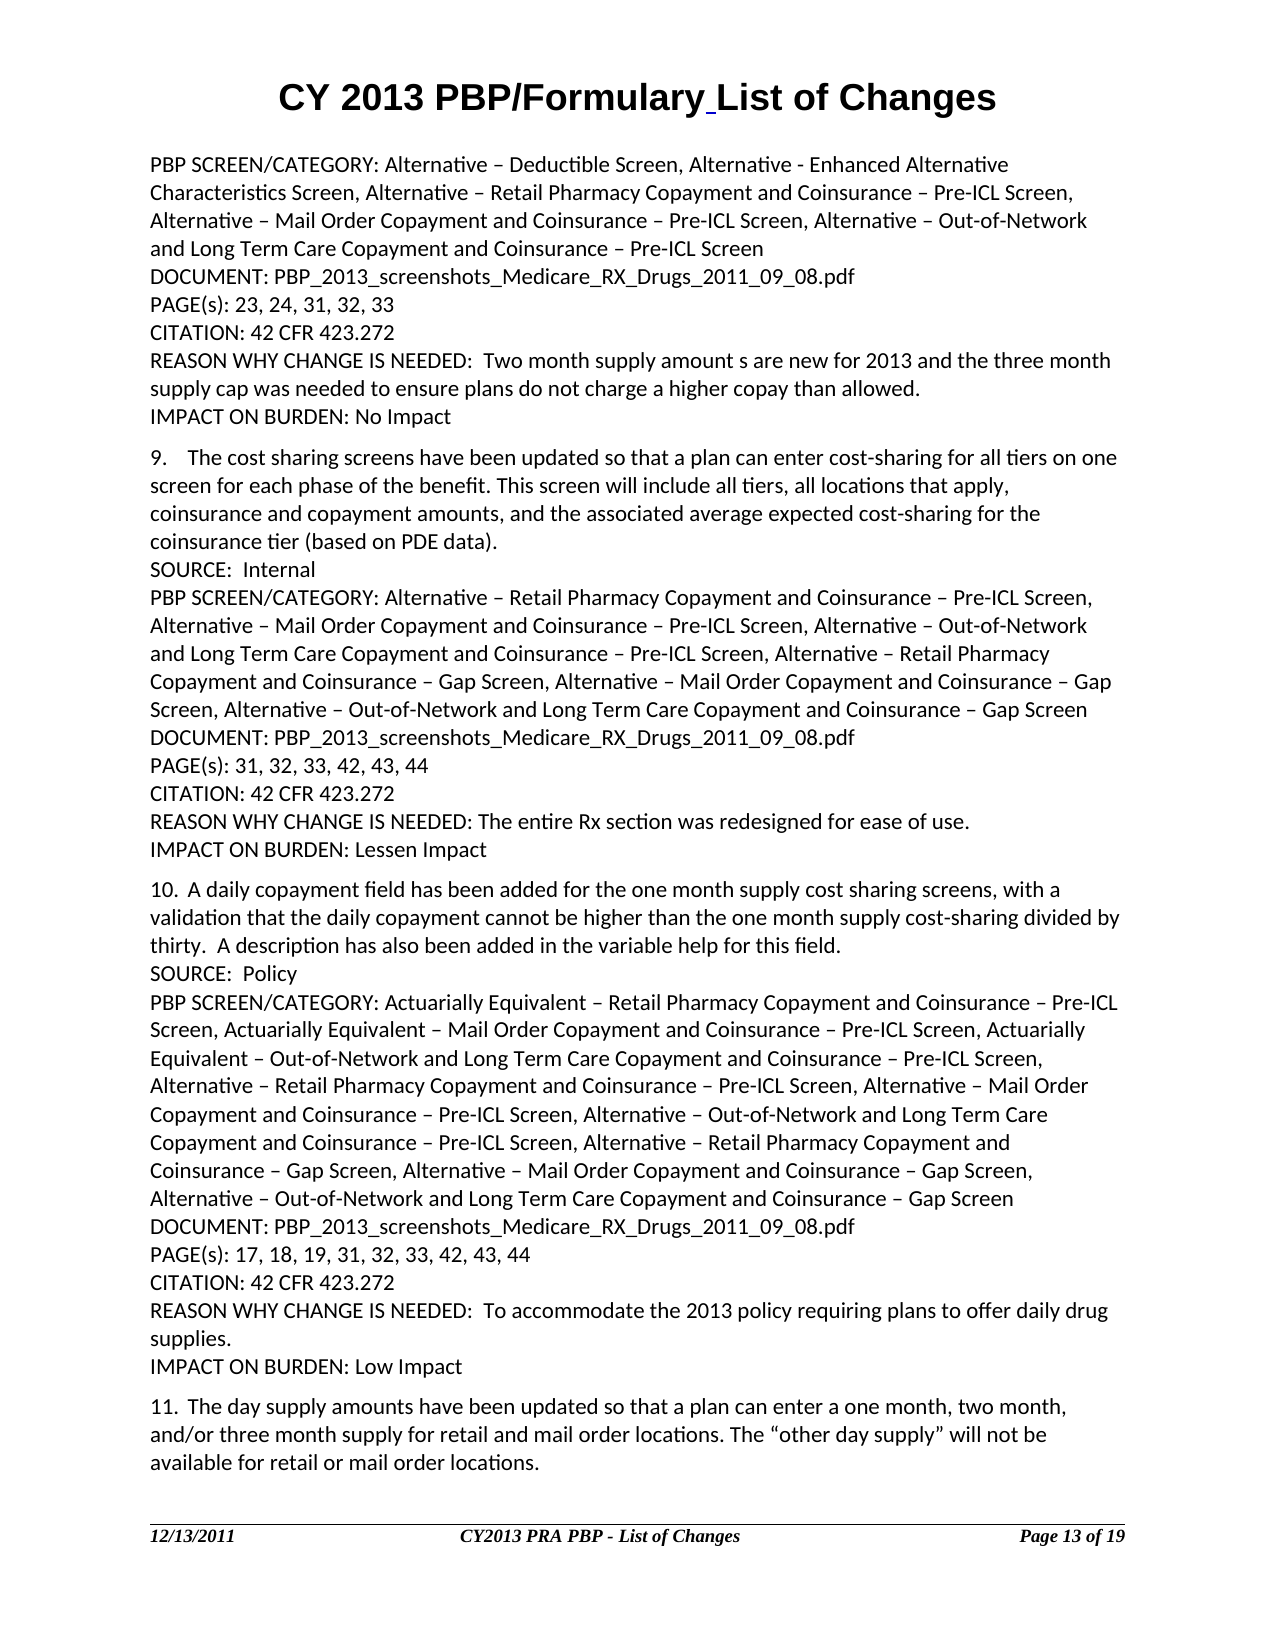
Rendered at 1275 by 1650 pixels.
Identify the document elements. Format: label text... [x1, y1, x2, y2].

text PAGE(s): 17, 18, 19, 31, 32, 33, 42, 43, 44 [150, 1240, 1125, 1268]
text PBP SCREEN/CATEGORY: Alternative – Deductible Screen, Alternative - Enhanced Alternative Characteristics Screen, Alternative – Retail Pharmacy Copayment and Coinsurance – Pre-ICL Screen, Alternative – Mail Order Copayment and Coinsurance – Pre-ICL Screen, Alternative – Out-of-Network and Long Term Care Copayment and Coinsurance – Pre-ICL Screen [150, 150, 1125, 262]
text IMPACT ON BURDEN: No Impact [150, 402, 1125, 430]
text CITATION: 42 CFR 423.272 [150, 318, 1125, 346]
text IMPACT ON BURDEN: Low Impact [150, 1352, 1125, 1380]
text REASON WHY CHANGE IS NEEDED: To accommodate the 2013 policy requiring plans to offer daily drug supplies. [150, 1296, 1125, 1352]
list The cost sharing screens have been updated so that a plan can enter cost-sharing for all tiers on one screen for each phase of the benefit. This screen will include all tiers, all locations that apply, coinsurance and copayment amounts, and the associated average expected cost-sharing for the coinsurance tier (based on PDE data). [150, 443, 1125, 555]
text PBP SCREEN/CATEGORY: Alternative – Retail Pharmacy Copayment and Coinsurance – Pre-ICL Screen, Alternative – Mail Order Copayment and Coinsurance – Pre-ICL Screen, Alternative – Out-of-Network and Long Term Care Copayment and Coinsurance – Pre-ICL Screen, Alternative – Retail Pharmacy Copayment and Coinsurance – Gap Screen, Alternative – Mail Order Copayment and Coinsurance – Gap Screen, Alternative – Out-of-Network and Long Term Care Copayment and Coinsurance – Gap Screen [150, 583, 1125, 723]
list The day supply amounts have been updated so that a plan can enter a one month, two month, and/or three month supply for retail and mail order locations. The “other day supply” will not be available for retail or mail order locations. [150, 1392, 1125, 1476]
list A daily copayment field has been added for the one month supply cost sharing screens, with a validation that the daily copayment cannot be higher than the one month supply cost-sharing divided by thirty. A description has also been added in the variable help for this field. [150, 876, 1125, 959]
text DOCUMENT: PBP_2013_screenshots_Medicare_RX_Drugs_2011_09_08.pdf [150, 723, 1125, 751]
text DOCUMENT: PBP_2013_screenshots_Medicare_RX_Drugs_2011_09_08.pdf [150, 262, 1125, 290]
text DOCUMENT: PBP_2013_screenshots_Medicare_RX_Drugs_2011_09_08.pdf [150, 1212, 1125, 1240]
text PAGE(s): 31, 32, 33, 42, 43, 44 [150, 751, 1125, 779]
text SOURCE: Internal [150, 555, 1125, 583]
text REASON WHY CHANGE IS NEEDED: The entire Rx section was redesigned for ease of use. [150, 807, 1125, 835]
text IMPACT ON BURDEN: Lessen Impact [150, 835, 1125, 863]
text CITATION: 42 CFR 423.272 [150, 1268, 1125, 1296]
text CITATION: 42 CFR 423.272 [150, 779, 1125, 807]
text SOURCE: Policy [150, 959, 1125, 988]
text PBP SCREEN/CATEGORY: Actuarially Equivalent – Retail Pharmacy Copayment and Coinsurance – Pre-ICL Screen, Actuarially Equivalent – Mail Order Copayment and Coinsurance – Pre-ICL Screen, Actuarially Equivalent – Out-of-Network and Long Term Care Copayment and Coinsurance – Pre-ICL Screen, Alternative – Retail Pharmacy Copayment and Coinsurance – Pre-ICL Screen, Alternative – Mail Order Copayment and Coinsurance – Pre-ICL Screen, Alternative – Out-of-Network and Long Term Care Copayment and Coinsurance – Pre-ICL Screen, Alternative – Retail Pharmacy Copayment and Coinsurance – Gap Screen, Alternative – Mail Order Copayment and Coinsurance – Gap Screen, Alternative – Out-of-Network and Long Term Care Copayment and Coinsurance – Gap Screen [150, 988, 1125, 1212]
text PAGE(s): 23, 24, 31, 32, 33 [150, 290, 1125, 318]
text REASON WHY CHANGE IS NEEDED: Two month supply amount s are new for 2013 and the three month supply cap was needed to ensure plans do not charge a higher copay than allowed. [150, 346, 1125, 402]
